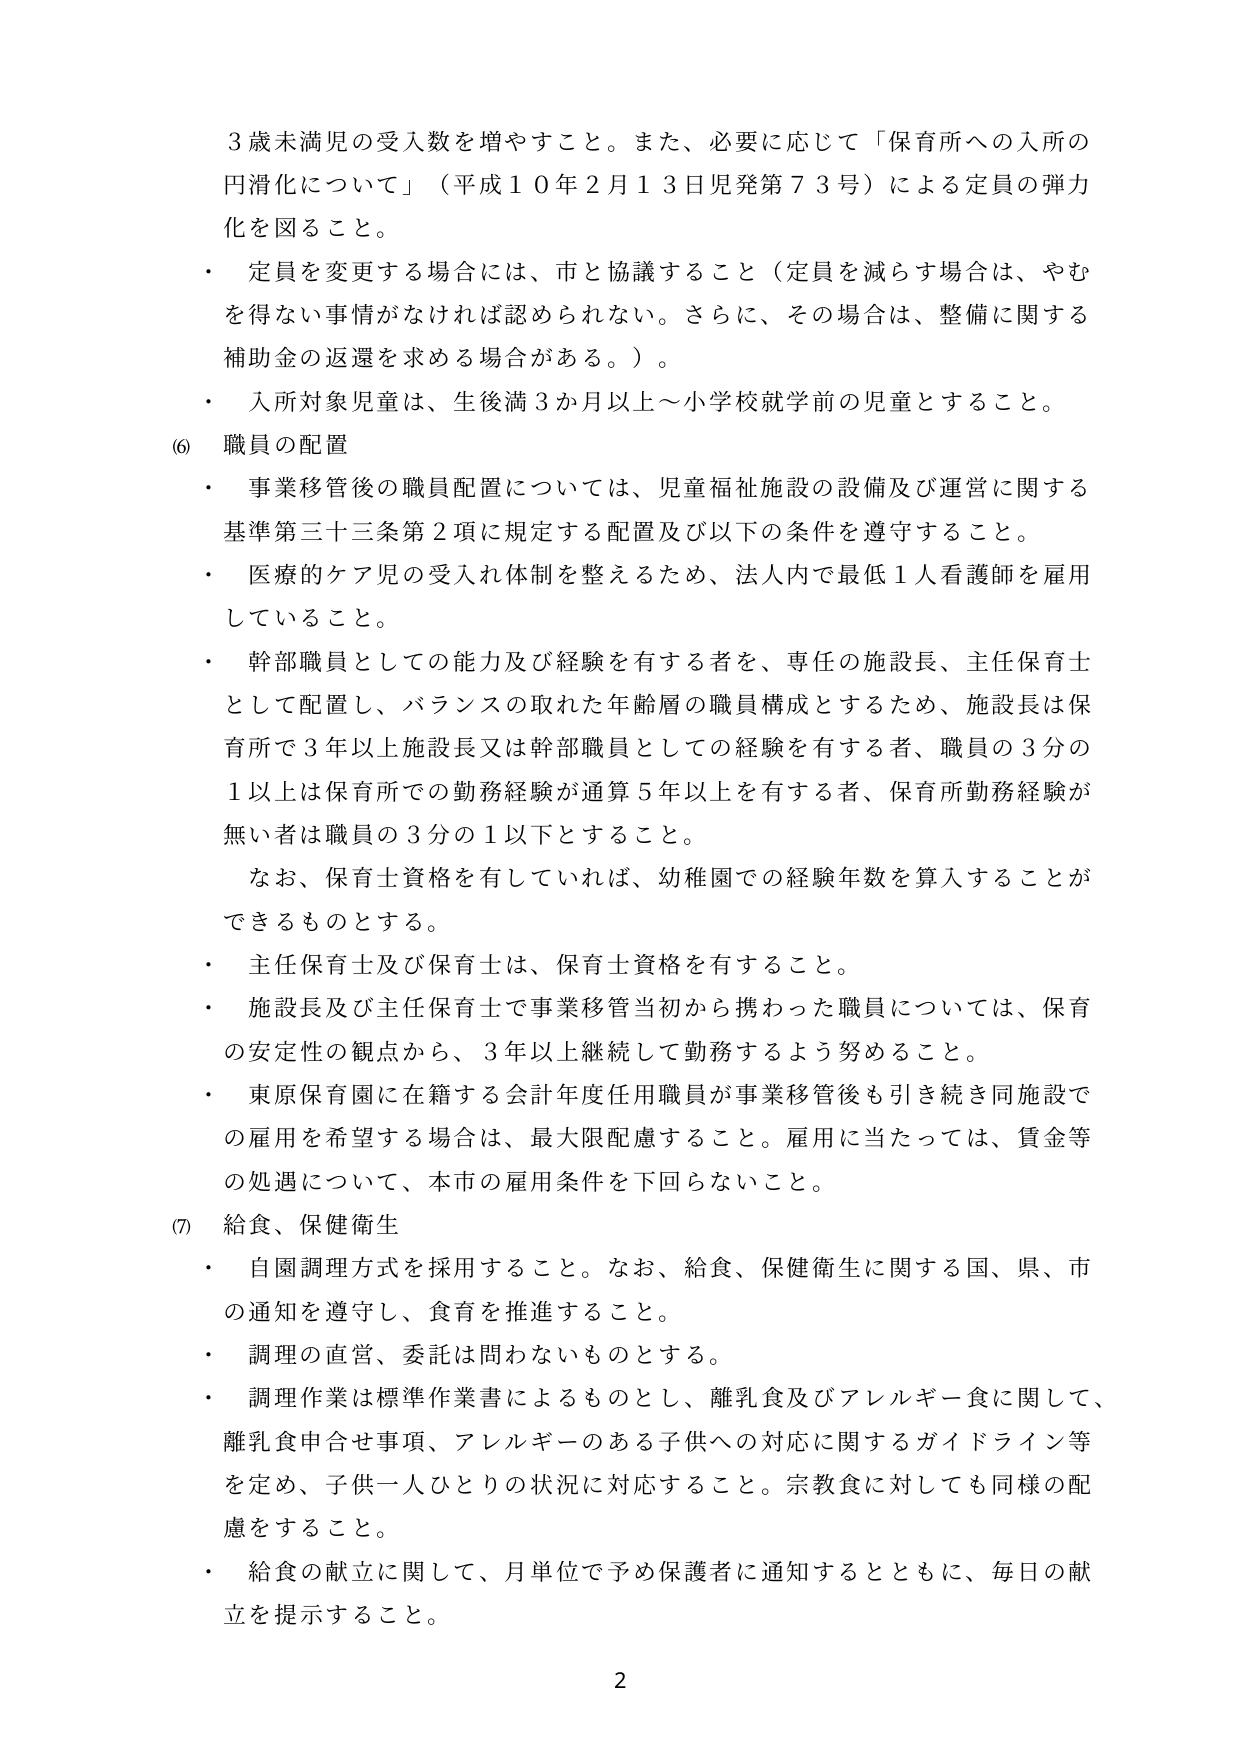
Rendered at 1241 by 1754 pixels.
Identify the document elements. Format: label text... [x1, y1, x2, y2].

text ・ 施設長及び主任保育士で事業移管当初から携わった職員については、保育の安定性の観点から、３年以上継続して勤務するよう努めること。 [191, 985, 1094, 1072]
text ・ 幹部職員としての能力及び経験を有する者を、専任の施設長、主任保育士として配置し、バランスの取れた年齢層の職員構成とするため、施設長は保育所で３年以上施設長又は幹部職員としての経験を有する者、職員の３分の１以上は保育所での勤務経験が通算５年以上を有する者、保育所勤務経験が無い者は職員の３分の１以下とすること。 [191, 639, 1094, 855]
text ⑹ 職員の配置 [168, 422, 1094, 465]
text ・ 事業移管後の職員配置については、児童福祉施設の設備及び運営に関する基準第三十三条第２項に規定する配置及び以下の条件を遵守すること。 [191, 465, 1094, 552]
text なお、保育士資格を有していれば、幼稚園での経験年数を算入することができるものとする。 [214, 855, 1094, 942]
text ・ 東原保育園に在籍する会計年度任用職員が事業移管後も引き続き同施設での雇用を希望する場合は、最大限配慮すること。雇用に当たっては、賃金等の処遇について、本市の雇用条件を下回らないこと。 [191, 1072, 1094, 1202]
text ・ 調理の直営、委託は問わないものとする。 [191, 1332, 1094, 1375]
text ・ 主任保育士及び保育士は、保育士資格を有すること。 [191, 942, 1094, 985]
text ・ 自園調理方式を採用すること。なお、給食、保健衛生に関する国、県、市の通知を遵守し、食育を推進すること。 [191, 1245, 1094, 1332]
text ・ 入所対象児童は、生後満３か月以上～小学校就学前の児童とすること。 [191, 379, 1094, 422]
text ・ 定員を変更する場合には、市と協議すること（定員を減らす場合は、やむを得ない事情がなければ認められない。さらに、その場合は、整備に関する補助金の返還を求める場合がある。）。 [191, 249, 1094, 379]
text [191, 119, 1094, 249]
text ・ 医療的ケア児の受入れ体制を整えるため、法人内で最低１人看護師を雇用していること。 [191, 552, 1094, 639]
text ⑺ 給食、保健衛生 [168, 1202, 1094, 1245]
text ・ 給食の献立に関して、月単位で予め保護者に通知するとともに、毎日の献立を提示すること。 [191, 1549, 1094, 1635]
text ・ 調理作業は標準作業書によるものとし、離乳食及びアレルギー食に関して、離乳食申合せ事項、アレルギーのある子供への対応に関するガイドライン等を定め、子供一人ひとりの状況に対応すること。宗教食に対しても同様の配慮をすること。 [191, 1375, 1094, 1549]
